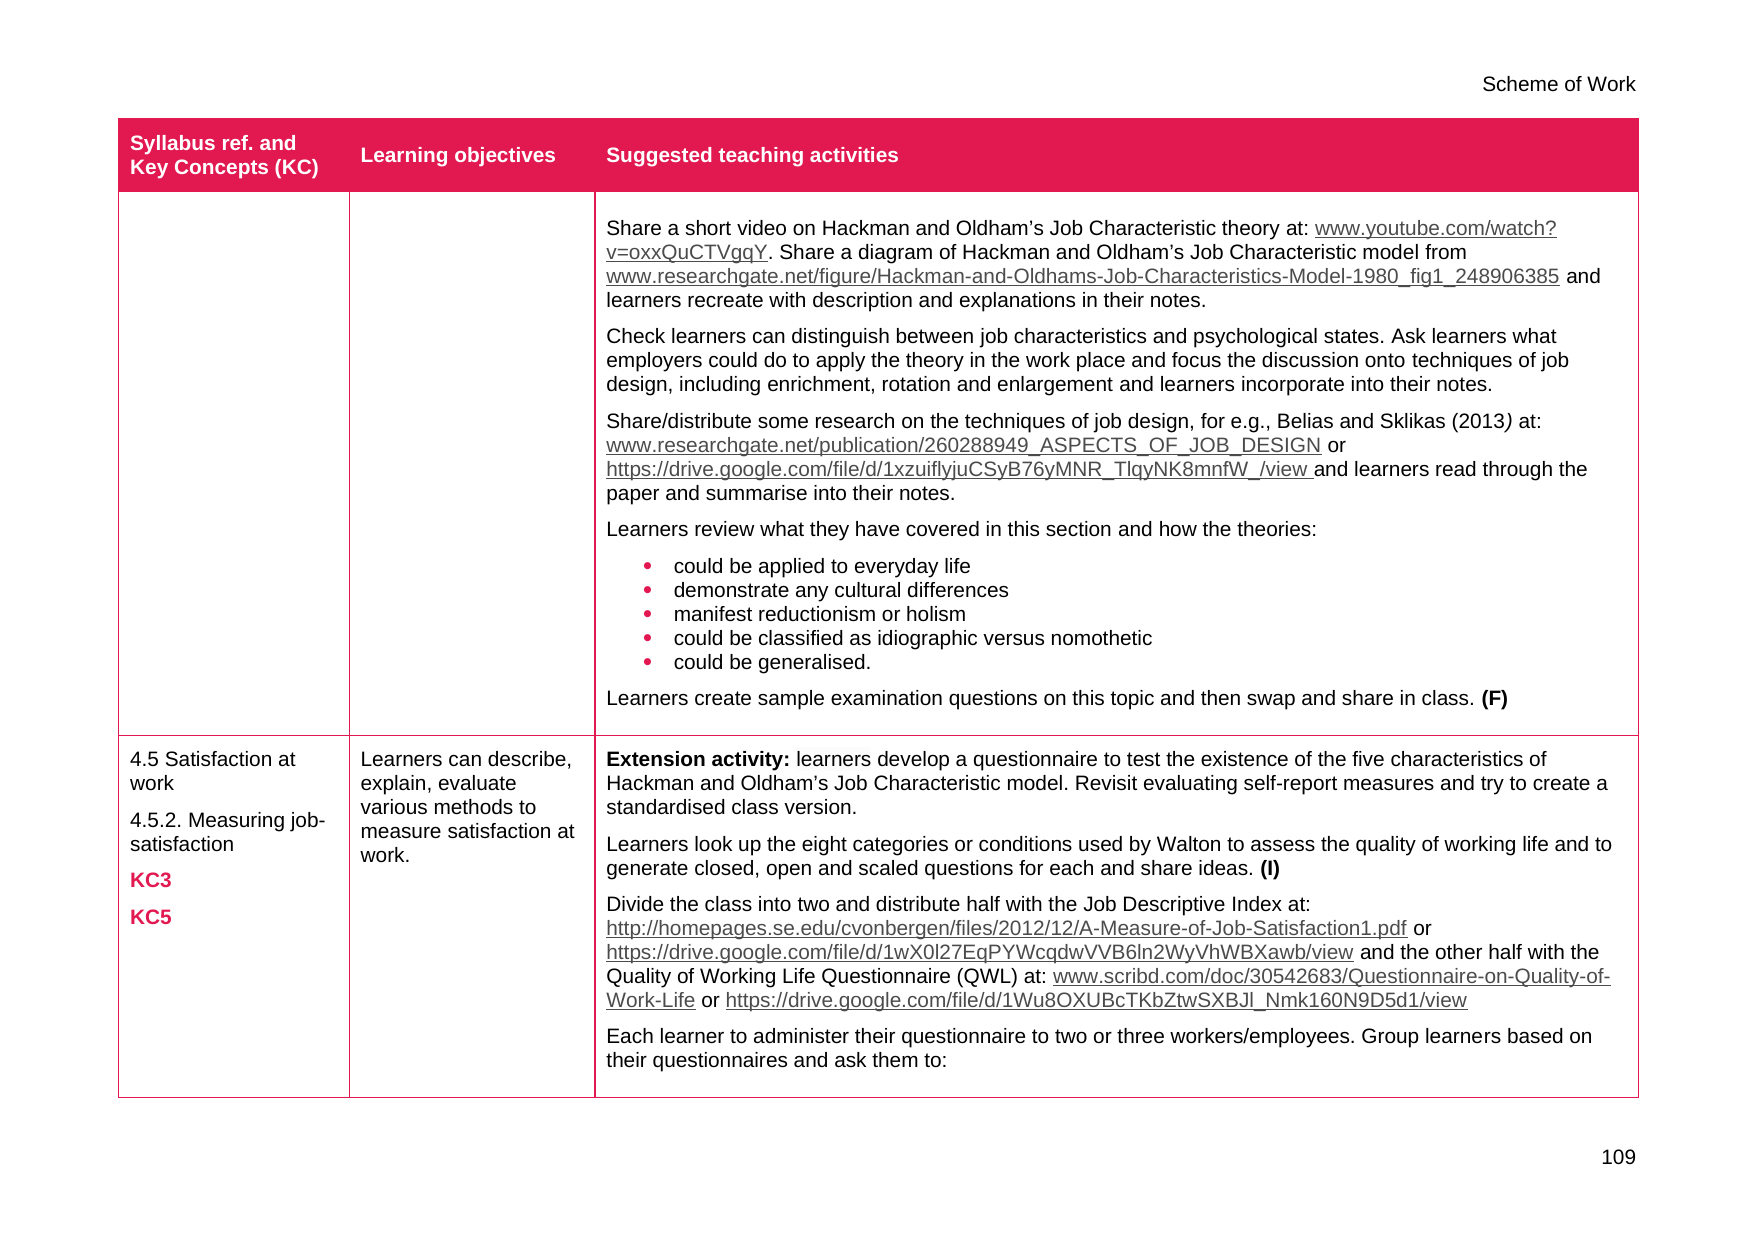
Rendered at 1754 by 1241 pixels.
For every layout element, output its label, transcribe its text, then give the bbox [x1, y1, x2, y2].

table_header Suggested teaching activities [596, 119, 1638, 191]
table_header Learning objectives [350, 119, 594, 191]
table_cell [350, 192, 594, 734]
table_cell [596, 736, 1638, 1097]
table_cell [350, 736, 594, 1097]
table_header Syllabus ref. and Key Concepts (KC) [119, 119, 349, 191]
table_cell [119, 192, 349, 734]
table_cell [119, 736, 349, 1097]
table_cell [596, 192, 1638, 734]
